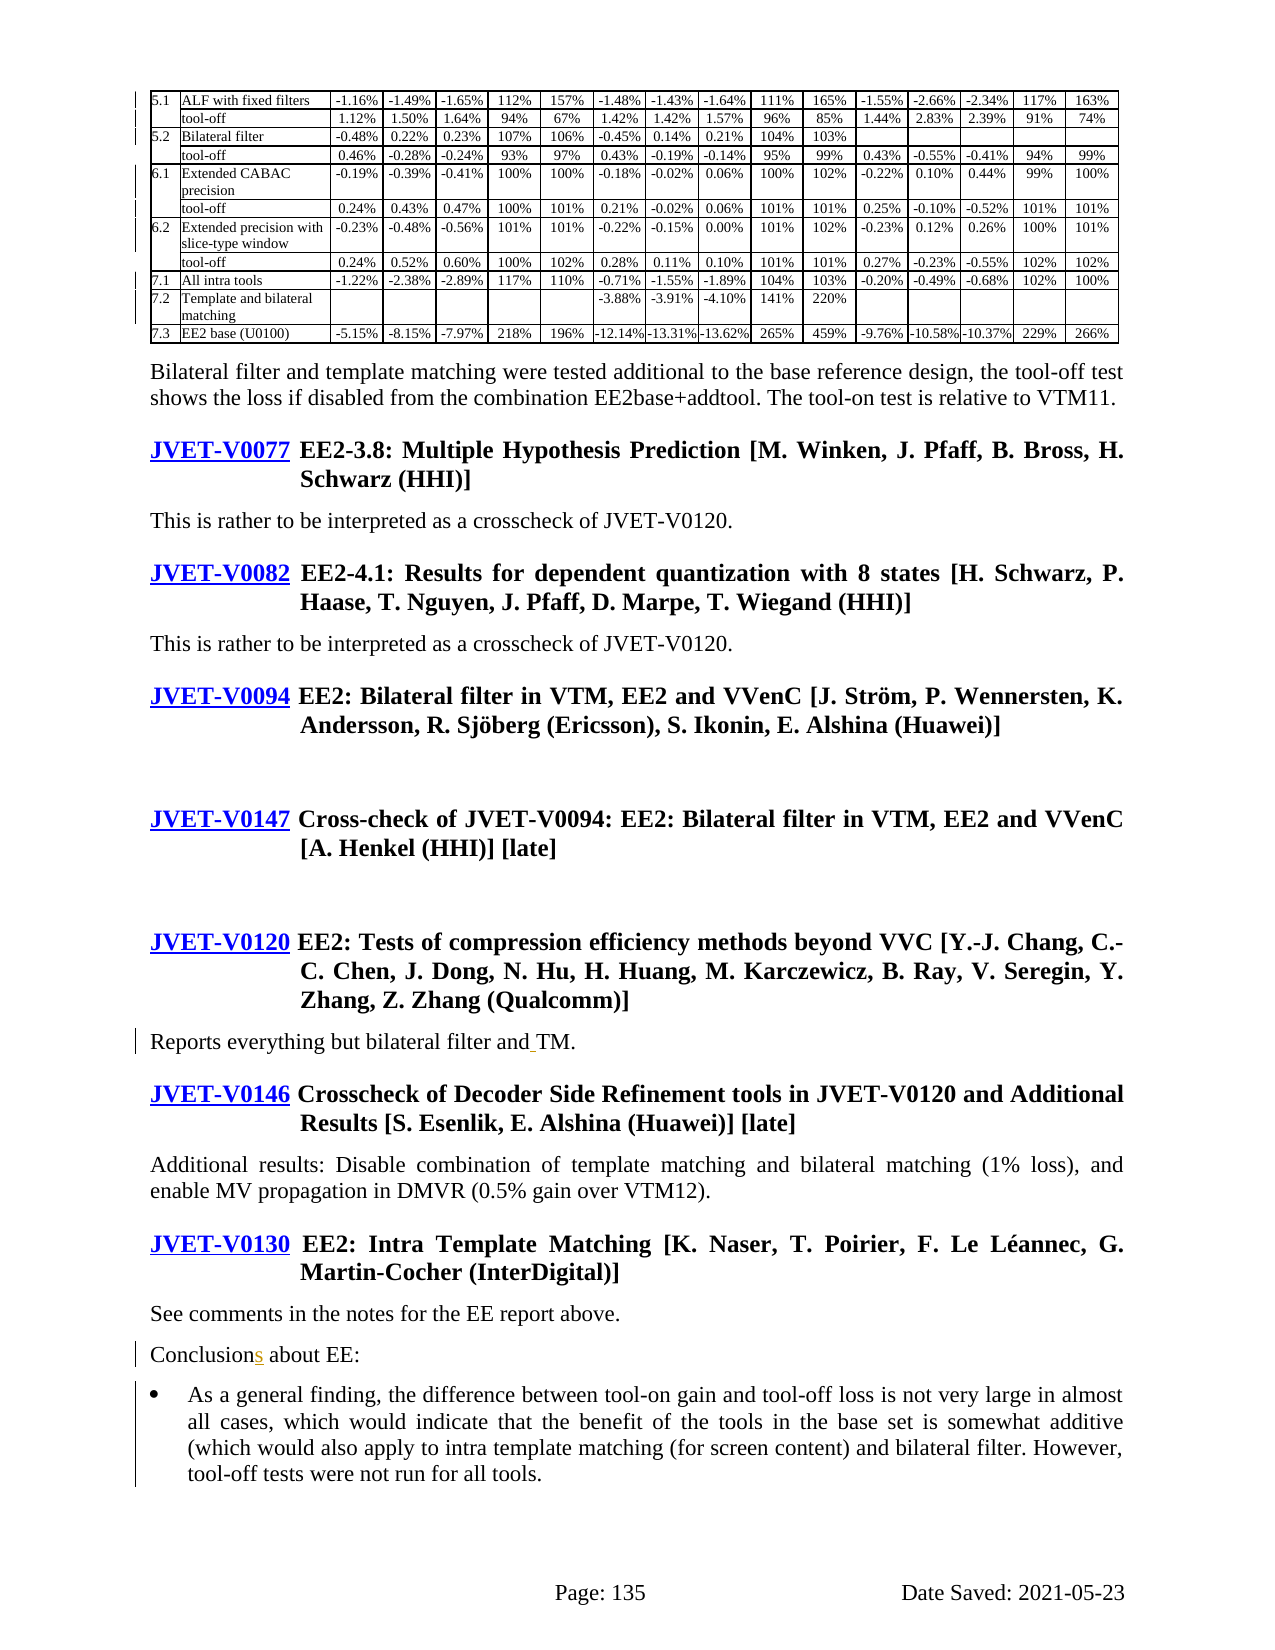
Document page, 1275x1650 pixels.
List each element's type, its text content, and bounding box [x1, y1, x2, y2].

text Reports everything but bilateral filter andTM. [150, 1028, 1125, 1054]
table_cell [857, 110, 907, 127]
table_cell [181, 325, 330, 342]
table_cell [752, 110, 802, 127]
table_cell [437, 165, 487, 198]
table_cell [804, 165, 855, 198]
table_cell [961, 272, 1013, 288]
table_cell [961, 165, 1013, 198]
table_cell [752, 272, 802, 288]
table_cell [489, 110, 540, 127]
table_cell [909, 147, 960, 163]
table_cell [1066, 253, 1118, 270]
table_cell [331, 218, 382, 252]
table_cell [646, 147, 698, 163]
text Bilateral filter and template matching were tested additional to the base reference design, the tool-off test shows the loss if disabled from the combination EE2base+addtool. The tool-on test is relative to VTM11. [150, 358, 1125, 410]
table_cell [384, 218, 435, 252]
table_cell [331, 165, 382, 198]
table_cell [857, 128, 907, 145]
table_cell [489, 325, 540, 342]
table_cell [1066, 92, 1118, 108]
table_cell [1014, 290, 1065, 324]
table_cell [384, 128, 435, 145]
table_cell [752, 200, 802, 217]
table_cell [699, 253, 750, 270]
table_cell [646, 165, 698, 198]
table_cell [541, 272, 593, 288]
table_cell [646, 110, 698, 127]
text Conclusion about EE: [150, 1341, 1125, 1367]
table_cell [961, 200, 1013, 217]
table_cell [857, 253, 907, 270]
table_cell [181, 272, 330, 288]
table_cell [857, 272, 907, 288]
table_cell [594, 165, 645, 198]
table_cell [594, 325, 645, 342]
subtitle JVET-V0147 Cross-check of JVET-V0094: EE2: Bilateral filter in VTM, EE2 and VVenC [A. Henkel (HHI)] [late] [150, 804, 1125, 862]
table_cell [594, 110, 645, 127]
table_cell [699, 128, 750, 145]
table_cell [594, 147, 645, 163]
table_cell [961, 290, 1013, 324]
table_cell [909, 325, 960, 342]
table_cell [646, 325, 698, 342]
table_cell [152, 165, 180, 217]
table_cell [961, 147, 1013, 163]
text See comments in the notes for the EE report above. [150, 1300, 1125, 1327]
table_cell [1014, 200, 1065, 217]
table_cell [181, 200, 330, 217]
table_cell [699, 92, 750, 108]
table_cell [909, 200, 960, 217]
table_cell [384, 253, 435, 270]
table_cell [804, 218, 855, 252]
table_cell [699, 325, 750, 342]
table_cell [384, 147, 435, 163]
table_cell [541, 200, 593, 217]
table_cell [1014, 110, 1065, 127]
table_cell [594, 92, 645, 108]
list As a general finding, the difference between tool-on gain and tool-off loss is not very large in almost all cases, which would indicate that the benefit of the tools in the base set is somewhat additive (which would also apply to intra template matching (for screen content) and bilateral filter. However, tool-off tests were not run for all tools. [150, 1381, 1125, 1487]
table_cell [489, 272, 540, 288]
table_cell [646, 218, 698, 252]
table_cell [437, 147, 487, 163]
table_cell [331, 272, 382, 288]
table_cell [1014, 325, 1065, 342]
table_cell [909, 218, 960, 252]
text This is rather to be interpreted as a crosscheck of JVET-V0120. [150, 507, 1125, 533]
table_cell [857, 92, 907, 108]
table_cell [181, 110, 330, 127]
text This is rather to be interpreted as a crosscheck of JVET-V0120. [150, 630, 1125, 656]
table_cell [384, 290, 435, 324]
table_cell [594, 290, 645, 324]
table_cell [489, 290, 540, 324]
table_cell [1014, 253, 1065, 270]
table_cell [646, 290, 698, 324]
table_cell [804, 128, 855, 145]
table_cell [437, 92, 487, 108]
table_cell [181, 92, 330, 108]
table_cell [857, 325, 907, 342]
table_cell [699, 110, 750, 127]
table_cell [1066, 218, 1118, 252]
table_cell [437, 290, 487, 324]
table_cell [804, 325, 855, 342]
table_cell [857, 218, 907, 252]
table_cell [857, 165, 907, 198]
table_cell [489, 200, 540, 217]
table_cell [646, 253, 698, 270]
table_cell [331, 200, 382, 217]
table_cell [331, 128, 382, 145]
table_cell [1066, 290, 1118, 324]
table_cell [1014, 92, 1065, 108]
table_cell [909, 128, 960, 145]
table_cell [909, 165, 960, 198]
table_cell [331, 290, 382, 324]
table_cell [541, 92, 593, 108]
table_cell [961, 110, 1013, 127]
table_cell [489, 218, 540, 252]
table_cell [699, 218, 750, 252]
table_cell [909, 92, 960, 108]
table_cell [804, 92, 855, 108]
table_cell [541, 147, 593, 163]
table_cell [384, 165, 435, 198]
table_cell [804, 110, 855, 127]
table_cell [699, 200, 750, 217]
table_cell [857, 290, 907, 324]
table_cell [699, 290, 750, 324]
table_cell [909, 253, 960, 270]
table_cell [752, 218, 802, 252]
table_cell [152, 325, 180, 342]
subtitle JVET-V0120 EE2: Tests of compression efficiency methods beyond VVC [Y.-J. Chang, C.-C. Chen, J. Dong, N. Hu, H. Huang, M. Karczewicz, B. Ray, V. Seregin, Y. Zhang, Z. Zhang (Qualcomm)] [150, 927, 1125, 1014]
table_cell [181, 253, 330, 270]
subtitle JVET-V0082 EE2-4.1: Results for dependent quantization with 8 states [H. Schwarz, P. Haase, T. Nguyen, J. Pfaff, D. Marpe, T. Wiegand (HHI)] [150, 558, 1125, 616]
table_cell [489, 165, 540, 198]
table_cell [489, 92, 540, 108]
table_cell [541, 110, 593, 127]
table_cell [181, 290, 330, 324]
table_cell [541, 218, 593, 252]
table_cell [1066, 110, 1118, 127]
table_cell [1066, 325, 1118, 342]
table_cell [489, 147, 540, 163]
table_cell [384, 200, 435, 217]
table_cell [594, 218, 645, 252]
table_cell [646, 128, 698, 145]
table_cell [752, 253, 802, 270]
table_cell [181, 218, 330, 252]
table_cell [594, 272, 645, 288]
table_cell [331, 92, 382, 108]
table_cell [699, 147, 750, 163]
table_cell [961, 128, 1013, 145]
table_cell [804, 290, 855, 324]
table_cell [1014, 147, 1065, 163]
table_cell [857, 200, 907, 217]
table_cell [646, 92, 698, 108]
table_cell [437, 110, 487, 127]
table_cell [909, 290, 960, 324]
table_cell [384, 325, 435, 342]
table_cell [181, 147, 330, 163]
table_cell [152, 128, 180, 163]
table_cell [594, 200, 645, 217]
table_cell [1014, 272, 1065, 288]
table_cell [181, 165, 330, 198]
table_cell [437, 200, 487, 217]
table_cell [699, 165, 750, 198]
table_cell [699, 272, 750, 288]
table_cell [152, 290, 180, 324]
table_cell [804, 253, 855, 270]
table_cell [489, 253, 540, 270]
subtitle JVET-V0077 EE2-3.8: Multiple Hypothesis Prediction [M. Winken, J. Pfaff, B. Bross, H. Schwarz (HHI)] [150, 435, 1125, 493]
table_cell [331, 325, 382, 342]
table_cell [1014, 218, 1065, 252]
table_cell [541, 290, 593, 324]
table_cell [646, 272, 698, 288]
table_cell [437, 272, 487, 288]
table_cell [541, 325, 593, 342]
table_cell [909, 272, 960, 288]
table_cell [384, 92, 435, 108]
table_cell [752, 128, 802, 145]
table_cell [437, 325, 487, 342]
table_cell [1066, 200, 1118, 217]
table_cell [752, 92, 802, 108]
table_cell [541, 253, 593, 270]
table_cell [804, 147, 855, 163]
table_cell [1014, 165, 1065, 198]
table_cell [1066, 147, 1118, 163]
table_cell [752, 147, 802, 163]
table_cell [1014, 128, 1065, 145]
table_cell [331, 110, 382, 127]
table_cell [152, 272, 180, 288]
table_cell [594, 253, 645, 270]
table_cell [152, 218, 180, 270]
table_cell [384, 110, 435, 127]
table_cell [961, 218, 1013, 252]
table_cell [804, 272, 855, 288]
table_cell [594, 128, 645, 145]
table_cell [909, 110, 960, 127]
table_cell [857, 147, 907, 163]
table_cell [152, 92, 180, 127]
subtitle JVET-V0130 EE2: Intra Template Matching [K. Naser, T. Poirier, F. Le Léannec, G. Martin-Cocher (InterDigital)] [150, 1229, 1125, 1286]
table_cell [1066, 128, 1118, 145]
subtitle JVET-V0146 Crosscheck of Decoder Side Refinement tools in JVET-V0120 and Additional Results [S. Esenlik, E. Alshina (Huawei)] [late] [150, 1079, 1125, 1137]
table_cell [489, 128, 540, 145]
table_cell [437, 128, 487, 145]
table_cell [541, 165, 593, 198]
subtitle JVET-V0094 EE2: Bilateral filter in VTM, EE2 and VVenC [J. Ström, P. Wennersten, K. Andersson, R. Sjöberg (Ericsson), S. Ikonin, E. Alshina (Huawei)] [150, 681, 1125, 739]
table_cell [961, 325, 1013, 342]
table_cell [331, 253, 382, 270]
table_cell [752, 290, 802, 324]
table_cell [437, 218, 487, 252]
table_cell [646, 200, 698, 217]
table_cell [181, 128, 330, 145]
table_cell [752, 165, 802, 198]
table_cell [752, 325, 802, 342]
text Additional results: Disable combination of template matching and bilateral matching (1% loss), and enable MV propagation in DMVR (0.5% gain over VTM12). [150, 1151, 1125, 1204]
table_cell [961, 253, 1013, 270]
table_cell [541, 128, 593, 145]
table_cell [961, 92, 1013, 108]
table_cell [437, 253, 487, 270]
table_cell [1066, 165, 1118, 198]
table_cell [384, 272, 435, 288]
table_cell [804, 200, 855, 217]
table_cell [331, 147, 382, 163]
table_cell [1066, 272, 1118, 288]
